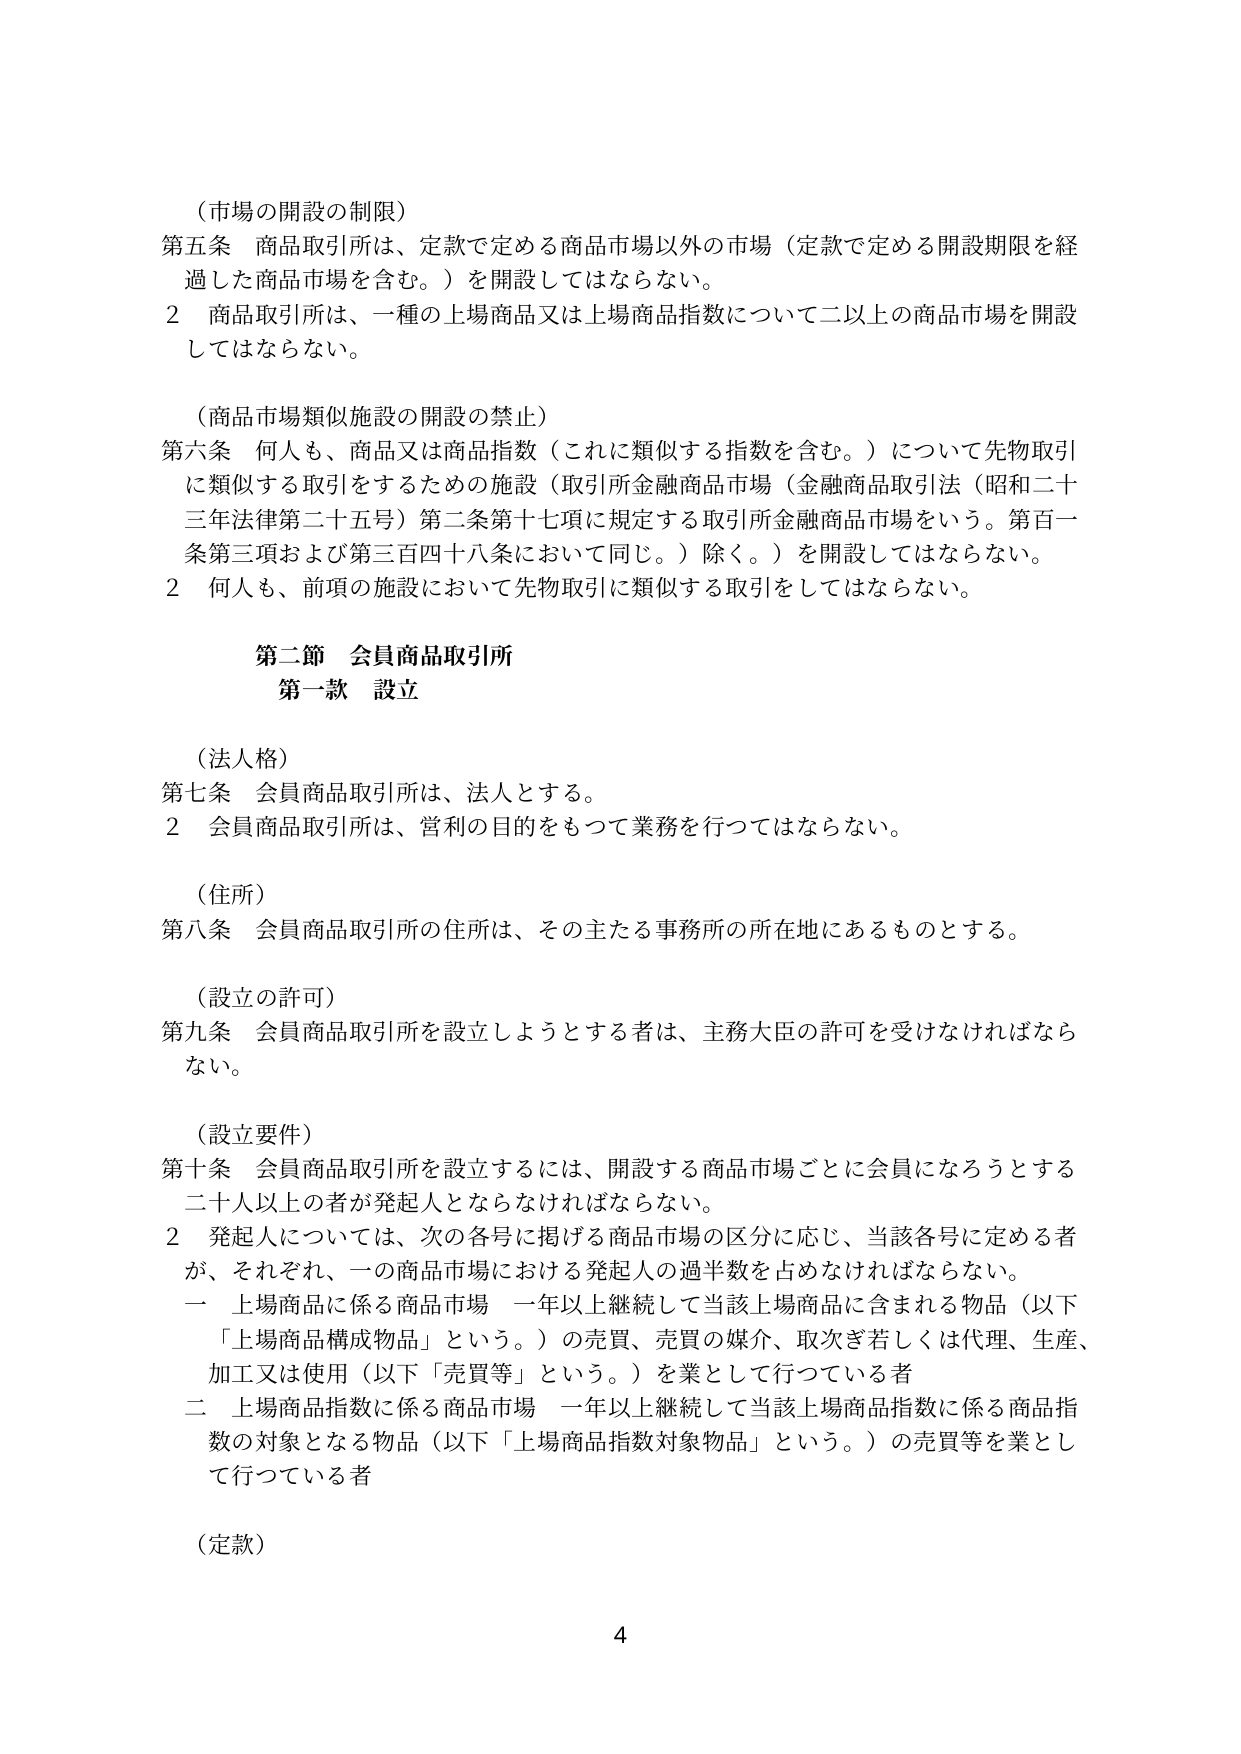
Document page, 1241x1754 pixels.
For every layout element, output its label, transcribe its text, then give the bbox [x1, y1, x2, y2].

text 第一款 設立 [276, 672, 1079, 706]
text ２ 発起人については、次の各号に掲げる商品市場の区分に応じ、当該各号に定める者が、それぞれ、一の商品市場における発起人の過半数を占めなければならない。 [161, 1219, 1079, 1287]
text 第五条 商品取引所は、定款で定める商品市場以外の市場（定款で定める開設期限を経過した商品市場を含む。）を開設してはならない。 [161, 228, 1079, 296]
text ２ 会員商品取引所は、営利の目的をもつて業務を行つてはならない。 [161, 809, 1079, 843]
text （住所） [184, 877, 1079, 911]
text 第九条 会員商品取引所を設立しようとする者は、主務大臣の許可を受けなければならない。 [161, 1014, 1079, 1082]
text ２ 商品取引所は、一種の上場商品又は上場商品指数について二以上の商品市場を開設してはならない。 [161, 296, 1079, 364]
text （定款） [184, 1526, 1079, 1560]
text 第十条 会員商品取引所を設立するには、開設する商品市場ごとに会員になろうとする二十人以上の者が発起人とならなければならない。 [161, 1150, 1079, 1219]
text （市場の開設の制限） [184, 194, 1079, 228]
text （法人格） [184, 740, 1079, 774]
text （設立要件） [184, 1116, 1079, 1150]
text 第七条 会員商品取引所は、法人とする。 [161, 774, 1079, 809]
text 一 上場商品に係る商品市場 一年以上継続して当該上場商品に含まれる物品（以下「上場商品構成物品」という。）の売買、売買の媒介、取次ぎ若しくは代理、生産、加工又は使用（以下「売買等」という。）を業として行つている者 [184, 1287, 1079, 1389]
text 第八条 会員商品取引所の住所は、その主たる事務所の所在地にあるものとする。 [161, 911, 1079, 945]
text 第二節 会員商品取引所 [253, 638, 1079, 672]
text （設立の許可） [184, 979, 1079, 1014]
text （商品市場類似施設の開設の禁止） [184, 399, 1079, 433]
text ２ 何人も、前項の施設において先物取引に類似する取引をしてはならない。 [161, 569, 1079, 604]
text 第六条 何人も、商品又は商品指数（これに類似する指数を含む。）について先物取引に類似する取引をするための施設（取引所金融商品市場（金融商品取引法（昭和二十三年法律第二十五号）第二条第十七項に規定する取引所金融商品市場をいう。第百一条第三項および第三百四十八条において同じ。）除く。）を開設してはならない。 [161, 433, 1079, 569]
text 二 上場商品指数に係る商品市場 一年以上継続して当該上場商品指数に係る商品指数の対象となる物品（以下「上場商品指数対象物品」という。）の売買等を業として行つている者 [184, 1389, 1079, 1492]
